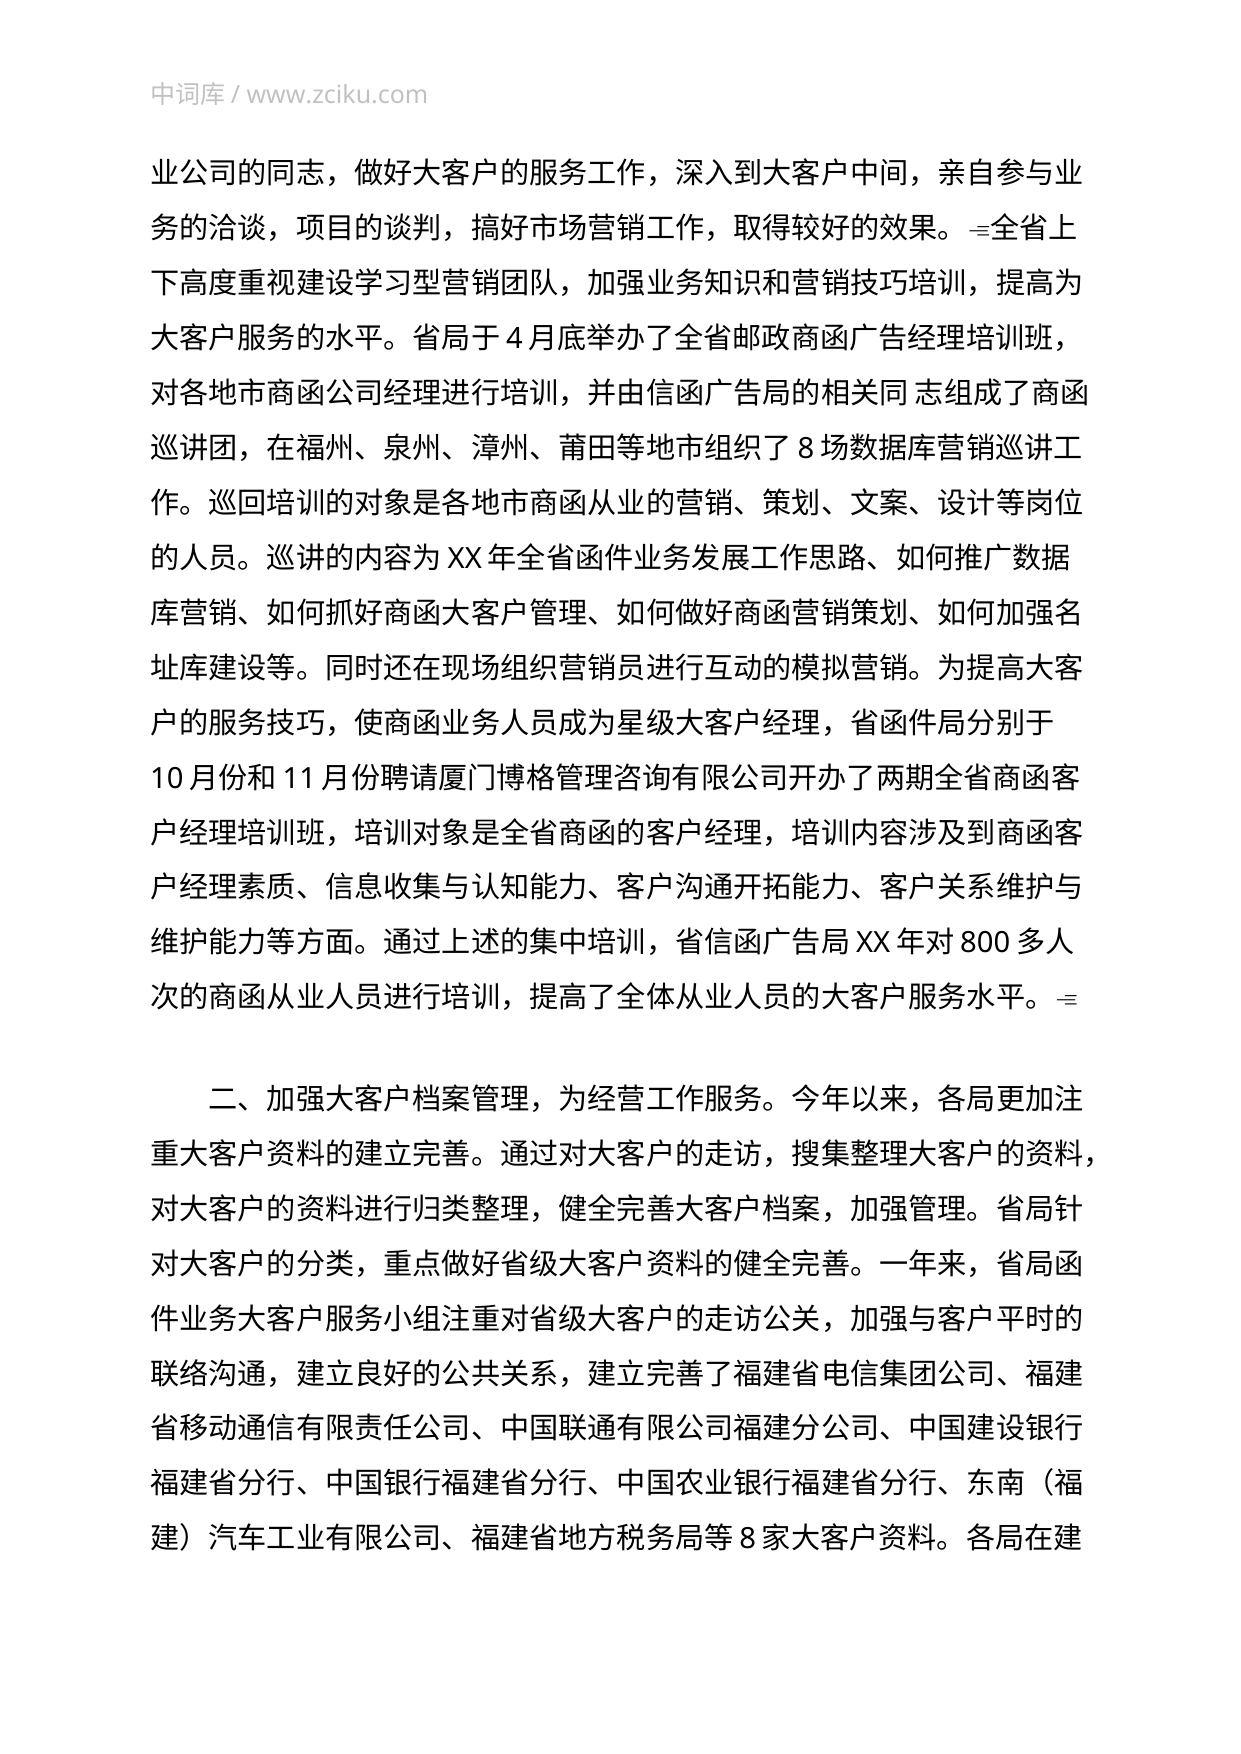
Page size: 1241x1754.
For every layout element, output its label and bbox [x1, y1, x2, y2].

text [150, 1076, 1090, 1557]
text [150, 150, 1090, 1016]
